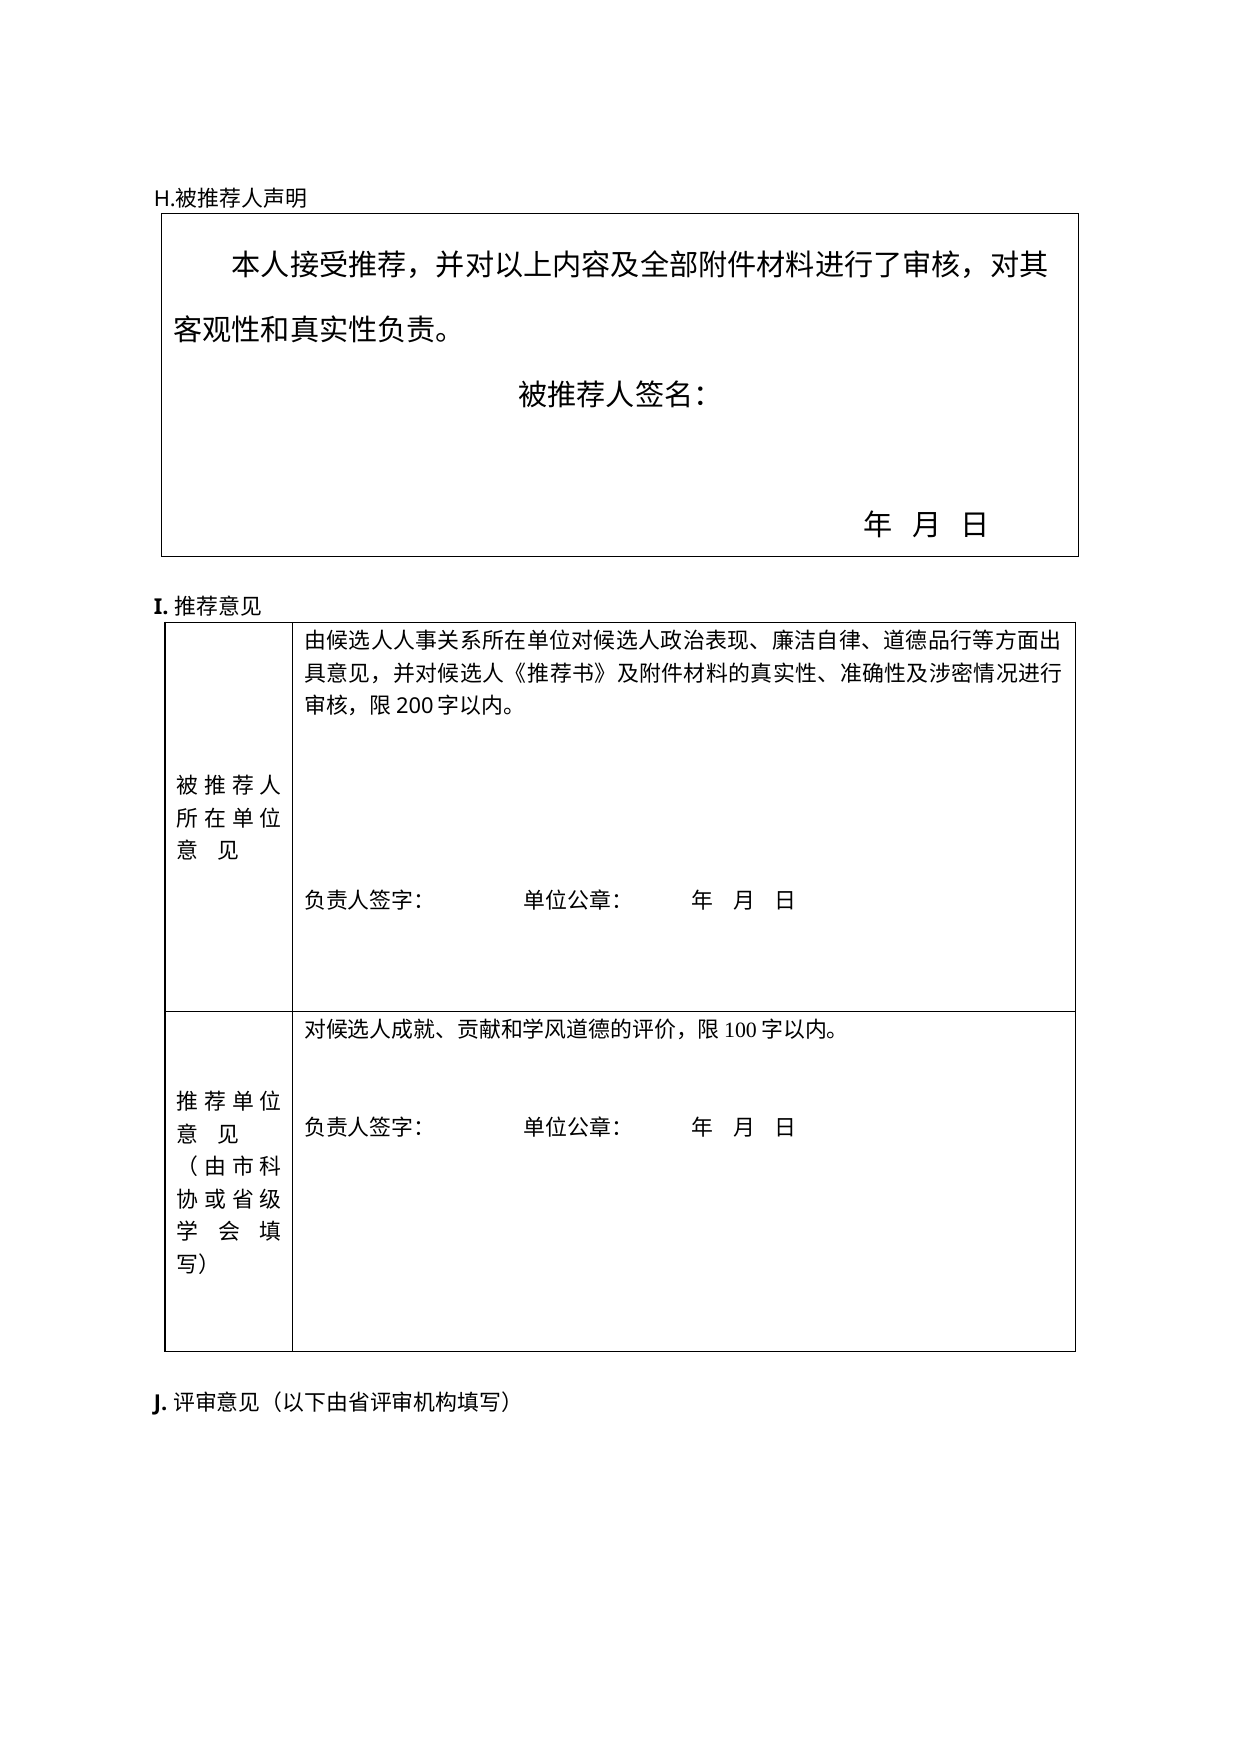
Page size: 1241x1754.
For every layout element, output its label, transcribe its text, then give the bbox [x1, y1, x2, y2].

text J. 评审意见（以下由省评审机构填写） [153, 1384, 1087, 1417]
text H.被推荐人声明 [153, 181, 1087, 213]
text I. 推荐意见 [153, 589, 1087, 622]
table_header 由候选人人事关系所在单位对候选人政治表现、廉洁自律、道德品行等方面出具意见，并对候选人《推荐书》及附件材料的真实性、准确性及涉密情况进行审核，限200字以内。 负责人签字： 单位公章： 年 月 日 [293, 623, 1075, 1011]
table_cell 推荐单位意 见 （由市科协或省级学会填写） [166, 1012, 292, 1351]
table_cell 对候选人成就、贡献和学风道德的评价，限100字以内。 负责人签字： 单位公章： 年 月 日 [293, 1012, 1075, 1351]
table_header 被推荐人所在单位意 见 [166, 623, 292, 1011]
table_header 本人接受推荐，并对以上内容及全部附件材料进行了审核，对其客观性和真实性负责。 被推荐人签名： 年 月 日 [162, 214, 1078, 556]
